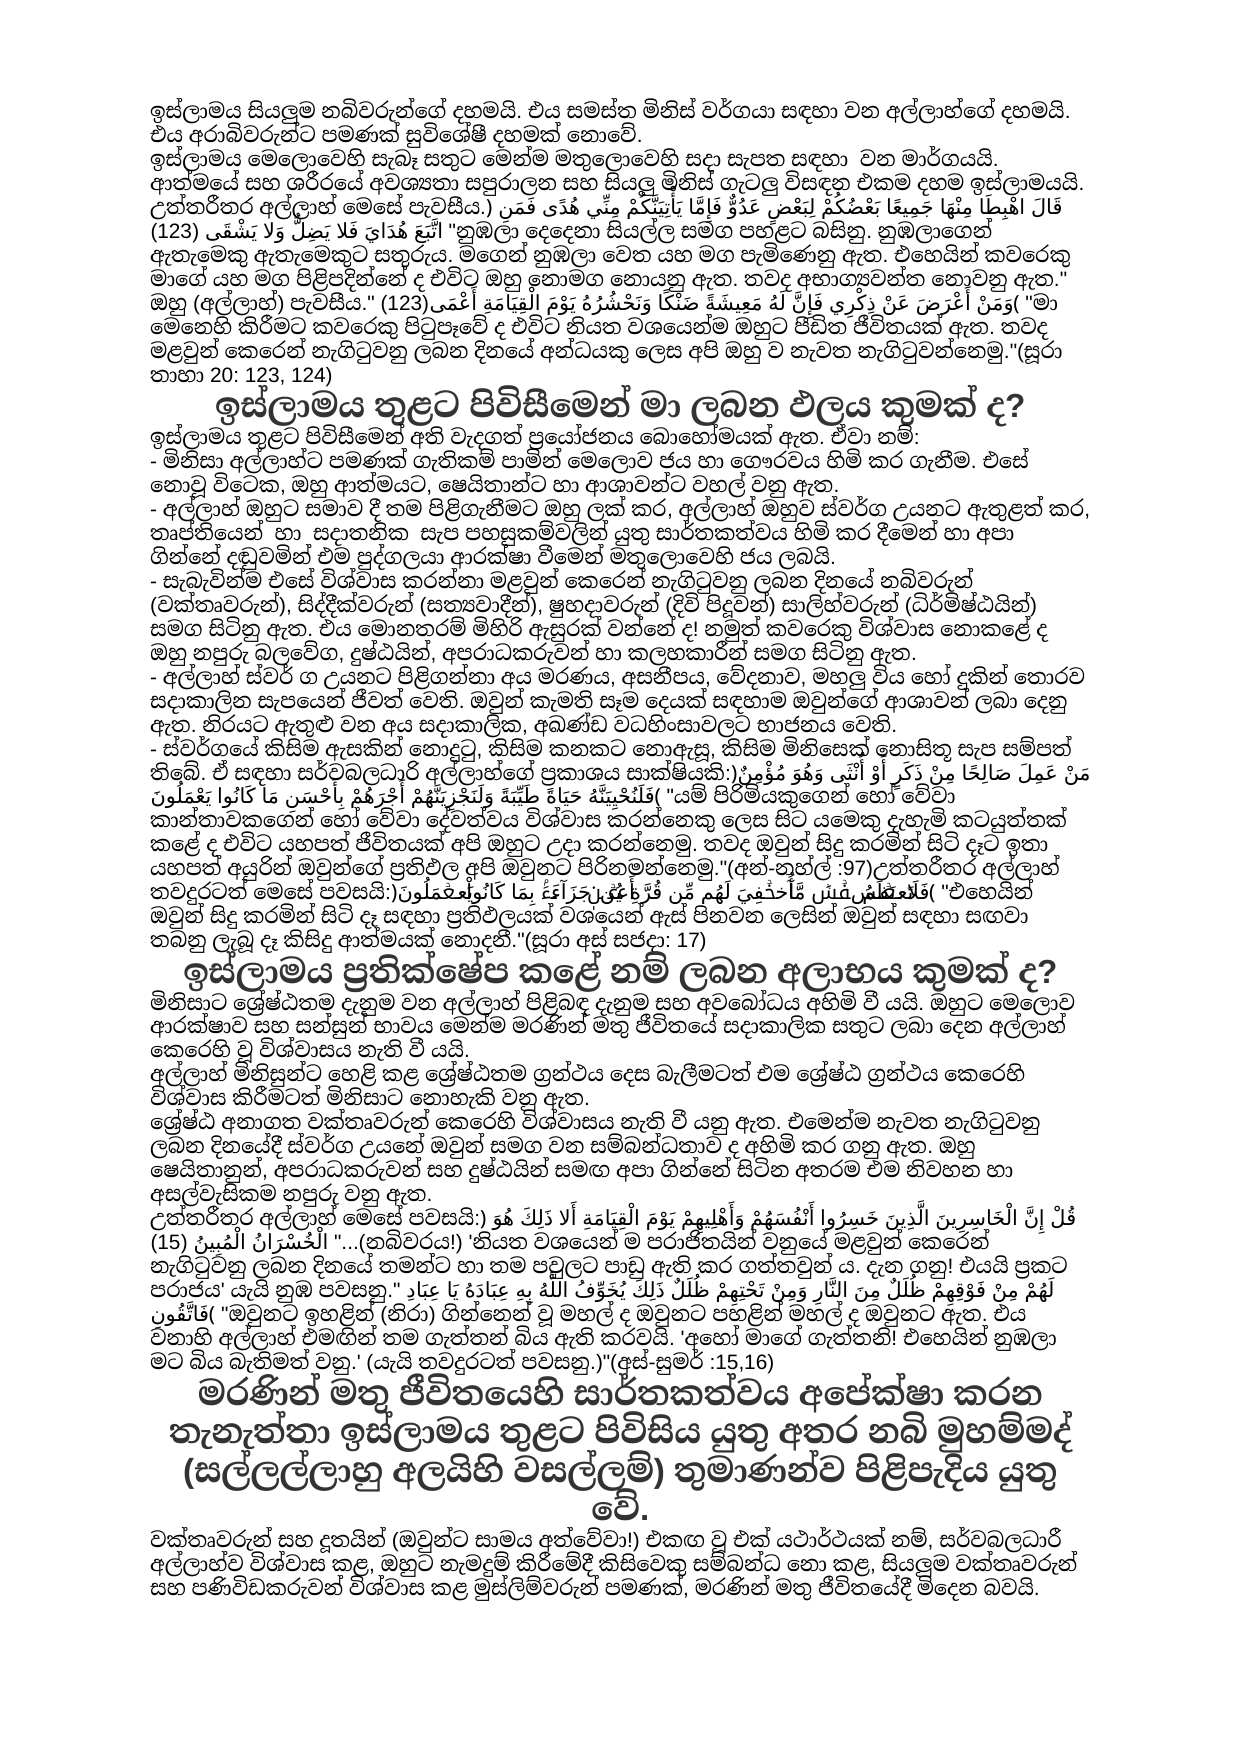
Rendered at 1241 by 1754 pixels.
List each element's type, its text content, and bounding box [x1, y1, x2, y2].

text ඉස්ලාමය තුළට පිවිසීමෙන් අති වැදගත් ‌ප්‍රයෝජනය බොහෝමයක් ඇත. ඒවා නම්: [150, 425, 1090, 449]
text ඉස්ලාමය මෙලොවෙහි සැබෑ සතුට මෙන්ම මතුලොවෙහි සදා සැපත සඳහා වන මාර්ගයයි. [150, 147, 1090, 171]
text - අල්ලාහ් ඔහුට සමාව දී තම පිළිගැනීමට ඔහු ලක් කර, අල්ලාහ් ඔහුව ස්වර්ග උයනට ඇතුළත් කර, තෘප්තියෙන් හා සදාතනික සැප පහසුකම්වලින් යුතු සාර්තකත්වය හිමි කර දීමෙන් හා අපා ගින්නේ දඬුවමින් එම පුද්ගලයා ආරක්ෂා වීමෙන් මතුලොවෙහි ජය ලබයි. [150, 497, 1090, 569]
text අල්ලාහ් මිනිසුන්ට හෙළි කළ ශ්‍රේෂ්ඨතම ග්‍රන්ථය දෙස බැලීමටත් එම ශ්‍රේෂ්ඨ ග්‍රන්ථය කෙරෙහි විශ්වාස කිරීමටත් මිනිසාට නොහැකි වනු ඇත. [150, 1062, 1090, 1110]
text - සැබැවින්ම එසේ විශ්වාස කරන්නා මළවුන් කෙරෙන් නැගිටුවනු ලබන දිනයේ නබිවරුන් (වක්තෘවරුන්), සිද්දීක්වරුන් (සත්‍යවාදීන්), ෂුහදාවරුන් (දිවි පිදූවන්) සාලිහ්වරුන් (ධිර්මිෂ්ඨයින්) සමග සිටිනු ඇත. එය මොනතරම් මිහිරි ඇසුරක් වන්නේ ද! නමුත් කවරෙකු විශ්වාස නොකළේ ද ඔහු නපුරු බලවේග, දුෂ්ඨයින්, අපරාධකරුවන් හා කලහකාරීන් සමග සිටිනු ඇත. [150, 569, 1090, 664]
subtitle මරණින් මතු ජීවිතයෙහි සාර්තකත්වය අපේක්ෂා කරන තැනැත්තා ඉස්ලාමය තුළට පිවිසිය යුතු අතර නබි මුහම්මද් (සල්ලල්ලාහු අලයිහි වසල්ලම්) තුමාණන්ව පිළිපැදිය යුතු වේ. [150, 1374, 1090, 1527]
text ඉස්ලාමය සියලුම නබිවරුන්ගේ දහමයි. එය සමස්ත මිනිස් වර්ගයා සඳහා වන අල්ලාහ්ගේ දහමයි. එය අරාබිවරුන්ට පමණක් සුවිශේෂී දහමක් නොවේ. [150, 99, 1090, 147]
text මිනිසාට ශ්‍රේෂ්ඨතම දැනුම වන අල්ලාහ් පිළිබඳ දැනුම සහ අවබෝධය අහිමි වී යයි. ඔහුට මෙලොව ආරක්ෂාව සහ සන්සුන් භාවය මෙන්ම මරණින් මතු ජීවිතයේ සදාකාලික සතුට ලබා දෙන අල්ලාහ් කෙරෙහි වූ විශ්වාසය නැති වී යයි. [150, 990, 1090, 1062]
text ශ්‍රේෂ්ඨ අනාගත වක්තෘවරුන් කෙරෙහි විශ්වාසය නැති වී යනු ඇත. එමෙන්ම නැවත නැගිටුවනු ලබන දිනයේදී ස්වර්ග උයනේ ඔවුන් සමග වන සම්බන්ධතාව ද අහිමි කර ගනු ඇත. ඔහු ෂෙයිතානුන්, අපරාධකරුවන් සහ දුෂ්ඨයින් සමඟ අපා ගින්නේ සිටින අතරම එම නිවහන හා අසල්වැසිකම නපුරු වනු ඇත. [150, 1110, 1090, 1206]
subtitle ඉස්ලාමය ප්‍රතික්ෂේප කළේ නම් ලබන අලාභය කුමක් ද? [150, 952, 594, 990]
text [150, 1527, 1090, 1599]
subtitle ඉස්ලාමය තුළට පිවිසීමෙන් මා ලබන ඵලය කුමක් ද? [150, 386, 1090, 425]
text උත්තරීතර අල්ලාහ් මෙසේ පවසයි:﴿قُلْ إِنَّ الْخَاسِرِينَ الَّذِينَ خَسِرُوا أَنْفُسَهُمْ وَأَهْلِيهِمْ يَوْمَ الْقِيَامَةِ أَلا ذَلِكَ هُوَ الْخُسْرَانُ الْمُبِينُ (15) "...(නබිවරය!) 'නියත වශයෙන් ම පරාජිතයින් වනුයේ මළවුන් කෙරෙන් නැගිටුවනු ලබන දිනයේ තමන්ට හා තම පවුලට පාඩු ඇති කර ගත්තවුන් ය. දැන ගනු! එයයි ප්‍රකට පරාජය' යැයි නුඹ පවසනු."لَهُمْ مِنْ فَوْقِهِمْ ظُلَلٌ مِنَ النَّارِ وَمِنْ تَحْتِهِمْ ظُلَلٌ ذَلِكَ يُخَوِّفُ اللَّهُ بِهِ عِبَادَهُ يَا عِبَادِ فَاتَّقُونِ﴾ "ඔවුනට ඉහළින් (නිරා) ගින්නෙන් වූ මහල් ද ඔවුනට පහළින් මහල් ද ඔවුනට ඇත. එය වනාහි අල්ලාහ් එමඟින් තම ගැත්තන් බිය ඇති කරවයි. 'අහෝ මාගේ ගැත්තනි! එහෙයින් නුඹලා මට බිය බැතිමත් වනු.' (යැයි තවදුරටත් පවසනු.)"(අස්-සුමර් :15,16) [150, 1206, 1090, 1374]
text - මිනිසා අල්ලාහ්ට පමණක් ගැතිකම් පාමින් මෙලොව ජය හා ගෞරවය හිමි කර ගැනීම. එසේ නොවූ විටෙක, ඔහු ආත්මයට, ෂෙයිතාන්ට හා ආශාවන්ට වහල් වනු ඇත. [150, 449, 1090, 497]
text - ස්වර්ගයේ කිසිම ඇසකින් නොදුටු, කිසිම කනකට නොඇසූ, කිසිම මිනිසෙක් නොසිතූ සැප සම්පත් තිබේ. ඒ සඳහා සර්වබලධාරි අල්ලාහ්ගේ ප්‍රකාශය සාක්ෂියකි:﴿مَنْ عَمِلَ صَالِحًا مِنْ ذَكَرٍ أَوْ أُنْثَى وَهُوَ مُؤْمِنٌ فَلَنُحْيِيَنَّهُ ‌حَيَاةً ‌طَيِّبَةً وَلَنَجْزِيَنَّهُمْ أَجْرَهُمْ بِأَحْسَنِ مَا كَانُوا يَعْمَلُونَ﴾ "යම් පිරිමියකුගෙන් හෝ වේවා කාන්තාවකගෙන් හෝ වේවා දේවත්වය විශ්වාස කරන්නෙකු ලෙස සිට යමෙකු දැහැමි කටයුත්තක් කළේ ද එවිට යහපත් ජීවිතයක් අපි ඔහුට උදා කරන්නෙමු. තවද ඔවුන් සිදු කරමින් සිටි දෑට ඉතා යහපත් අයුරින් ඔවුන්ගේ ප්‍රතිඵල අපි ඔවුනට පිරිනමන්නෙමු."(අන්-නහ්ල් :97)උත්තරීතර අල්ලාහ් තවදුරටත් මෙසේ පවසයි:﴿فَلَا تَعۡلَمُ نَفۡسٞ مَّآ أُخۡفِيَ لَهُم مِّن قُرَّةِ أَعۡيُنٖ جَزَآءَۢ بِمَا كَانُواْ يَعۡمَلُونَ﴾ "එහෙයින් ඔවුන් සිදු කරමින් සිටි දෑ සඳහා ප්‍රතිඵලයක් වශයෙන් ඇස් පිනවන ලෙසින් ඔවුන් සඳහා සඟවා තබනු ලැබූ දෑ කිසිදු ආත්මයක් නොදනී."(සූරා අස් සජදා: 17) [150, 736, 1090, 952]
text ආත්මයේ සහ ශරීරයේ අවශ්‍යතා සපුරාලන සහ සියලු මිනිස් ගැටලු විසඳන එකම දහම ඉස්ලාමයයි. උත්තරීතර අල්ලාහ් මෙසේ පැවසීය.﴿قَالَ اهْبِطَا مِنْهَا جَمِيعًا بَعْضُكُمْ لِبَعْضٍ عَدُوٌّ فَإِمَّا يَأْتِيَنَّكُمْ مِنِّي هُدًى فَمَنِ اتَّبَعَ هُدَايَ فَلا يَضِلُّ وَلا يَشْقَى (123) "නුඹලා දෙදෙනා සියල්ල සමග පහළට බසිනු. නුඹලාගෙන් ඇතැමෙකු ඇතැමෙකුට සතුරුය. මගෙන් නුඹලා වෙත යහ මග පැමිණෙනු ඇත. එහෙයින් කවරෙකු මාගේ යහ මග පිළිපදින්නේ ද එවිට ඔහු නොමග නොයනු ඇත. තවද අභාග්‍යවන්ත නොවනු ඇත." ඔහු (අල්ලාහ්) පැවසීය." (123)وَمَنْ أَعْرَضَ عَنْ ذِكْرِي فَإِنَّ لَهُ مَعِيشَةً ضَنْكًا وَنَحْشُرُهُ يَوْمَ الْقِيَامَةِ أَعْمَى﴾ "මා මෙනෙහි කිරීමට කවරෙකු පිටුපෑවේ ද එවිට නියත වශයෙන්ම ඔහුට පීඩිත ජීවිතයක් ඇත. තවද මළවුන් කෙරෙන් නැගිටුවනු ලබන දිනයේ අන්ධයකු ලෙස අපි ඔහු ව නැවත නැගිටුවන්නෙමු."(සූරා තාහා 20: 123, 124) [150, 171, 1090, 386]
subtitle ඉස්ලාමය ප්‍රතික්ෂේප කළේ නම් ලබන අලාභය කුමක් ද? [579, 952, 1090, 990]
text - අල්ලාහ් ස්වර් ග උයනට පිළිගන්නා අය මරණය, අසනීපය, වේදනාව, මහලු විය හෝ දුකින් තොරව සදාකාලින සැපයෙන් ජීවත් වෙති. ඔවුන් කැමති සෑම දෙයක් සඳහාම ඔවුන්ගේ ආශාවන් ලබා දෙනු ඇත. නිරයට ඇතුළු වන අය සදාකාලික, අඛණ්ඩ වධහිංසාවලට භාජනය වෙති. [150, 664, 1090, 736]
